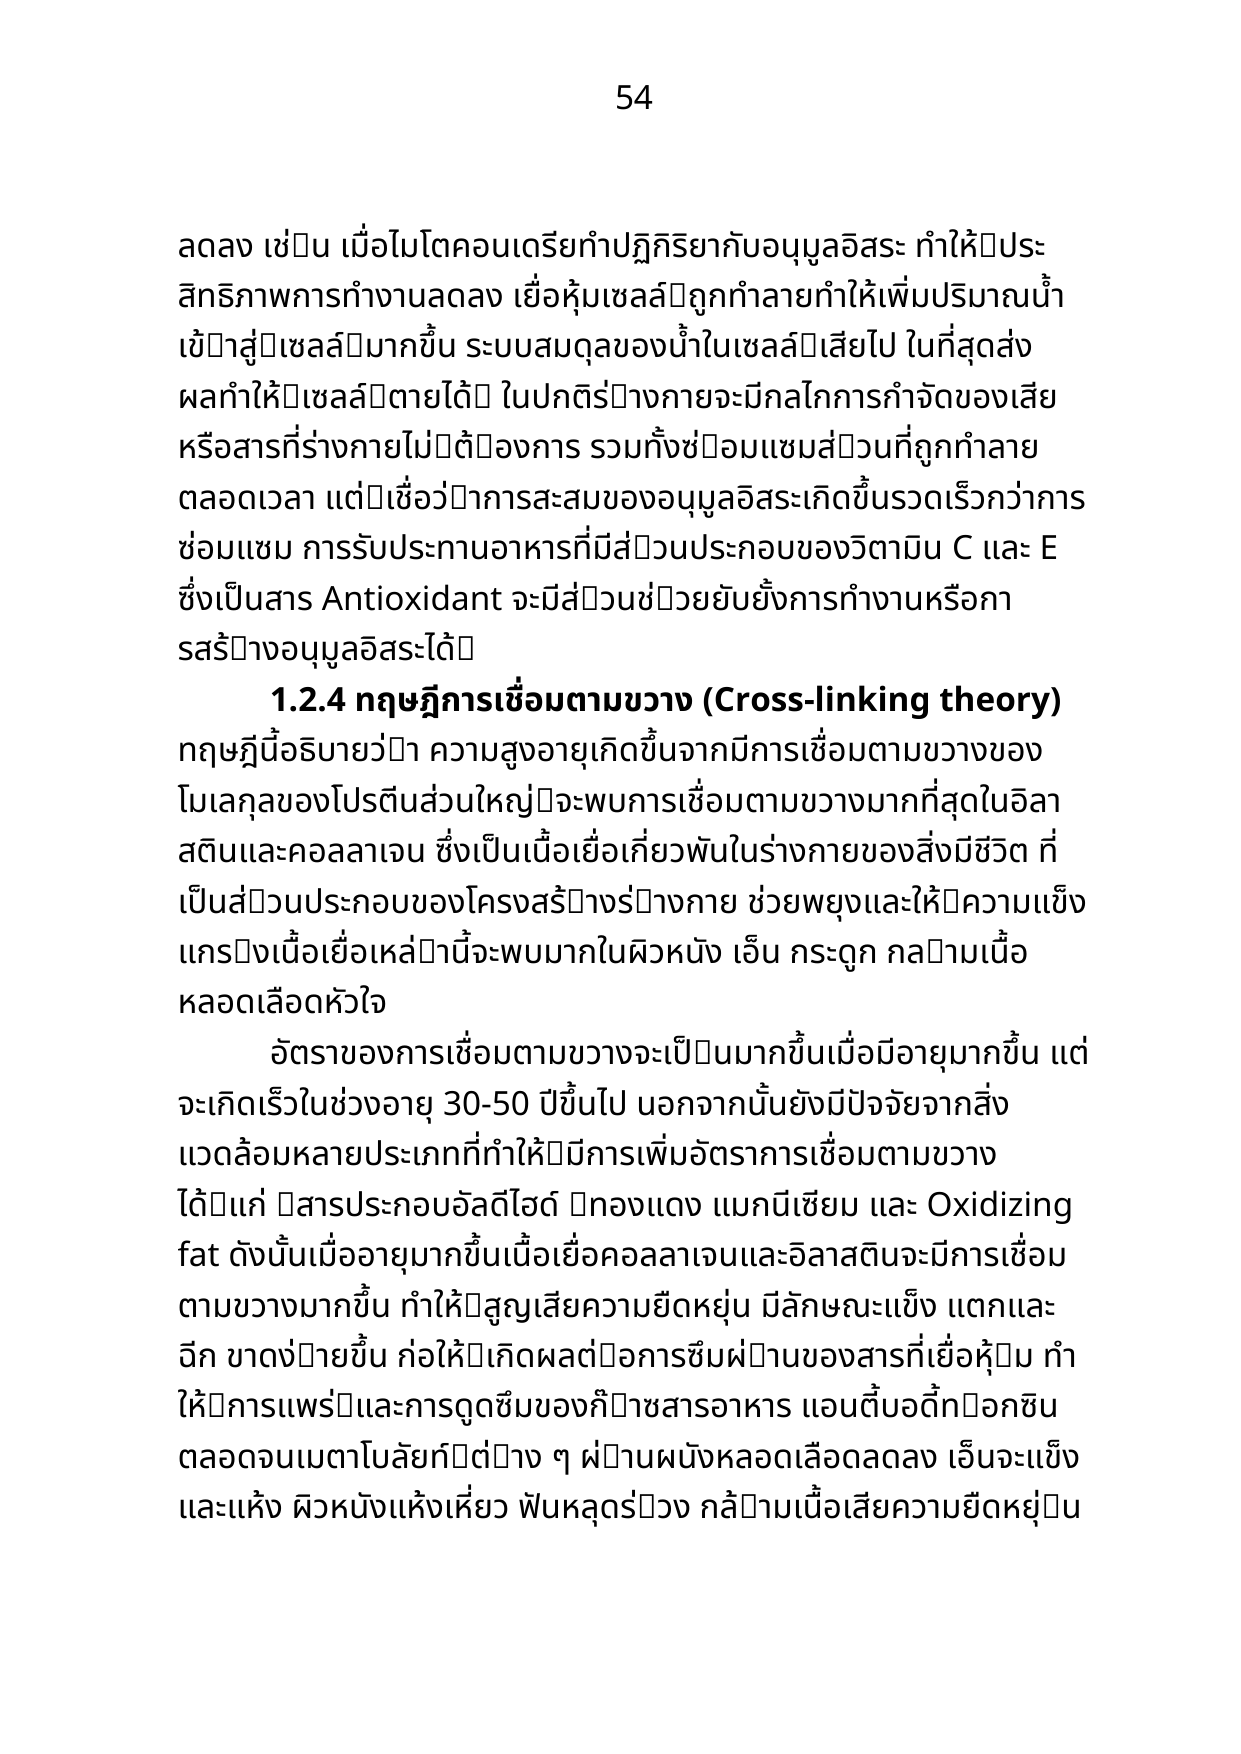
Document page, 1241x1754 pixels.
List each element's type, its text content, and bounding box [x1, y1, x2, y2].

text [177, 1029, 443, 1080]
text 1.2.4 ทฤษฎีการเชื่อมตามขวาง (Cross-linking theory) ทฤษฎีนี้อธิบายว่า ความสูงอายุเกิดขึ้นจากมีการเชื่อมตามขวางของโมเลกุลของโปรตีนส่วนใหญ่จะพบการเชื่อมตามขวางมากที่สุดในอิลาสตินและคอลลาเจน ซึ่งเป็นเนื้อเยื่อเกี่ยวพันในร่างกายของสิ่งมีชีวิต ที่เป็นส่วนประกอบของโครงสร้างร่างกาย ช่วยพยุงและให้ความแข็งแกรงเนื้อเยื่อเหล่านี้จะพบมากในผิวหนัง เอ็น กระดูก กลามเนื้อ หลอดเลือดหัวใจ [177, 676, 1090, 1029]
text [177, 222, 1090, 676]
